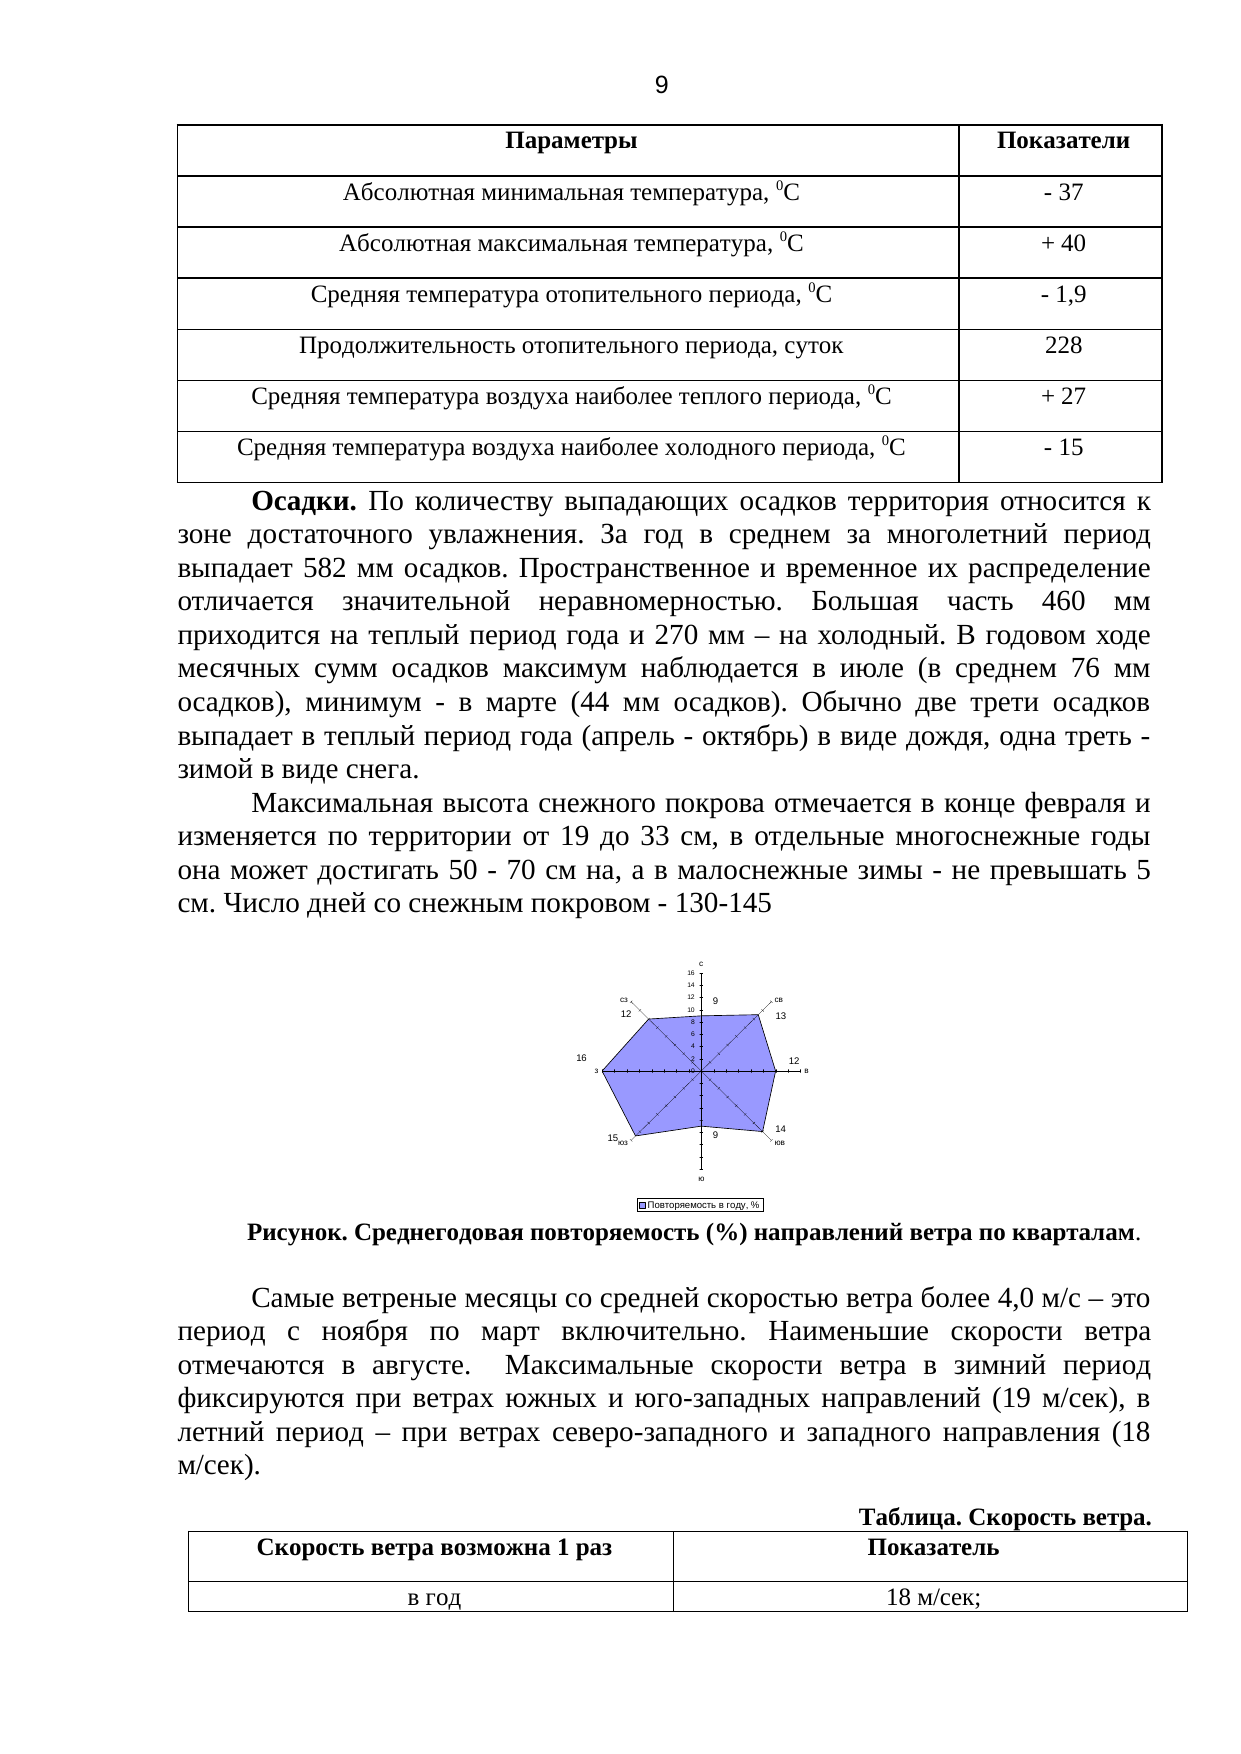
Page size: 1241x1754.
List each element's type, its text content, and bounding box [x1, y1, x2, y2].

table_cell 228 [960, 330, 1161, 379]
table_header Скорость ветра возможна 1 раз [189, 1532, 673, 1581]
table_header Параметры [178, 126, 958, 175]
table_cell Средняя температура воздуха наиболее теплого периода, 0С [178, 381, 958, 431]
table_cell Средняя температура воздуха наиболее холодного периода, 0С [178, 432, 958, 482]
table_cell в год [189, 1582, 673, 1611]
list Осадки. По количеству выпадающих осадков территория относится к зоне достаточного увлажнения. За год в среднем за многолетний период выпадает осадков. Пространственное и временное их распределение отличается значительной неравномерностью. Большая часть приходится на теплый период года и – на холодный. В годовом ходе месячных сумм осадков максимум наблюдается в июле (в среднем осадков), минимум - в марте ( осадков). Обычно две трети осадков выпадает в теплый период года (апрель - октябрь) в виде дождя, одна треть - зимой в виде снега. [177, 483, 1152, 785]
table_cell 18 м/сек; [674, 1582, 1187, 1611]
text Таблица. Скорость ветра. [177, 1502, 1152, 1531]
table_cell - 1,9 [960, 279, 1161, 328]
table_cell Абсолютная минимальная температура, 0С [178, 177, 958, 226]
table_cell Средняя температура отопительного периода, 0С [178, 279, 958, 328]
text Самые ветреные месяцы со средней скоростью ветра более 4,0 м/с – это период с ноября по март включительно. Наименьшие скорости ветра отмечаются в августе. Максимальные скорости ветра в зимний период фиксируются при ветрах южных и юго-западных направлений (19 м/сек), в летний период – при ветрах северо-западного и западного направления (18 м/сек). [177, 1280, 1152, 1481]
table_cell Продолжительность отопительного периода, суток [178, 330, 958, 379]
table_cell - 37 [960, 177, 1161, 226]
table_cell - 15 [960, 432, 1161, 482]
text Максимальная высота снежного покрова отмечается в конце февраля и изменяется по территории от 19 до , в отдельные многоснежные годы она может достигать 50 - на, а в малоснежные зимы - не превышать . Число дней со снежным покровом - 130-145 [177, 785, 1152, 919]
table_header Показатели [960, 126, 1161, 175]
text Рисунок. Среднегодовая повторяемость (%) направлений ветра по кварталам. [177, 1217, 1152, 1246]
table_cell Абсолютная максимальная температура, 0С [178, 228, 958, 277]
table_cell + 27 [960, 381, 1161, 431]
table_cell + 40 [960, 228, 1161, 277]
table_header Показатель [674, 1532, 1187, 1581]
